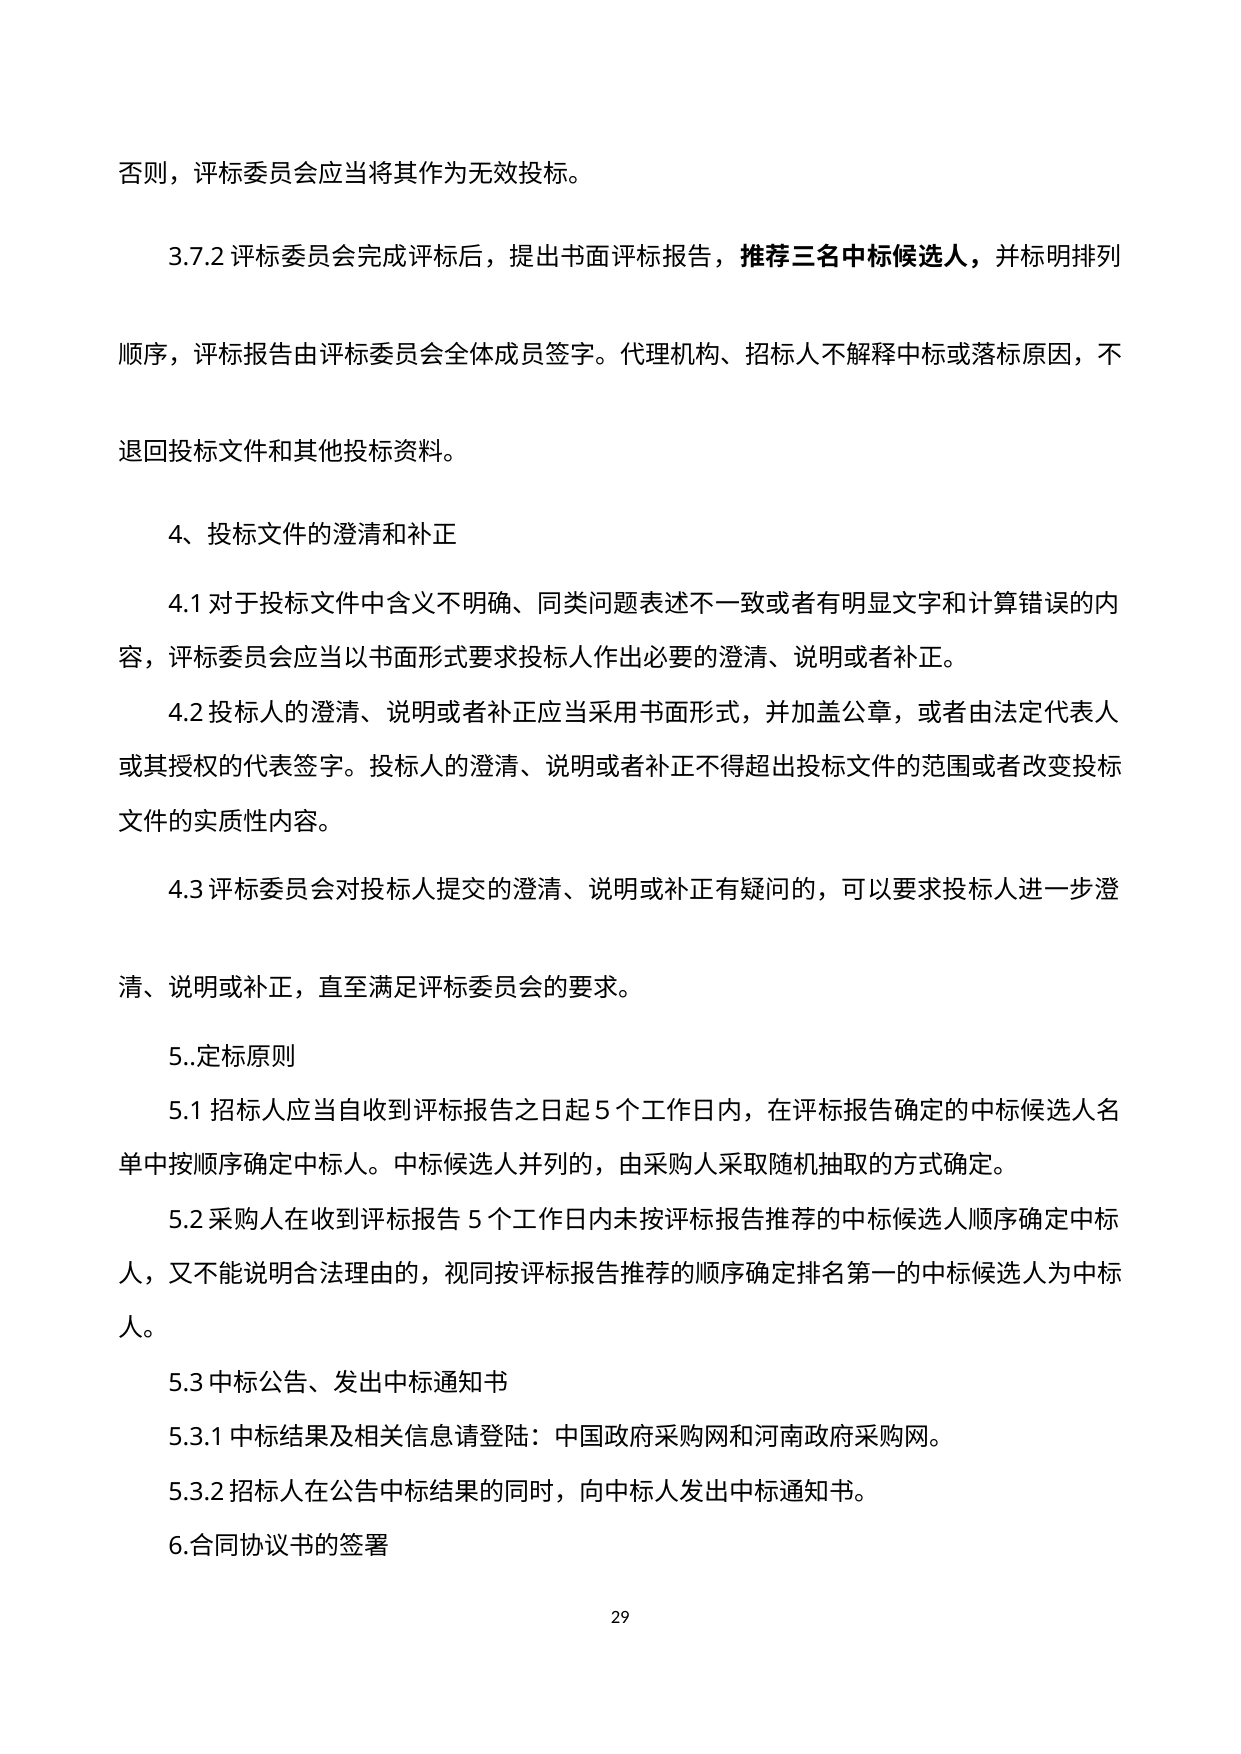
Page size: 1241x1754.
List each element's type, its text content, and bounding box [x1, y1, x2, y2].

text 5.3.2招标人在公告中标结果的同时，向中标人发出中标通知书。 [118, 1471, 1122, 1507]
text 5..定标原则 [118, 1036, 1122, 1072]
text 4.2投标人的澄清、说明或者补正应当采用书面形式，并加盖公章，或者由法定代表人或其授权的代表签字。投标人的澄清、说明或者补正不得超出投标文件的范围或者改变投标文件的实质性内容。 [118, 692, 1122, 837]
text 5.1 招标人应当自收到评标报告之日起５个工作日内，在评标报告确定的中标候选人名单中按顺序确定中标人。中标候选人并列的，由采购人采取随机抽取的方式确定。 [118, 1090, 1122, 1181]
text 4.3评标委员会对投标人提交的澄清、说明或补正有疑问的，可以要求投标人进一步澄清、说明或补正，直至满足评标委员会的要求。 [118, 855, 1122, 1018]
text 5.3.1中标结果及相关信息请登陆：中国政府采购网和河南政府采购网。 [118, 1417, 1122, 1453]
text 6.合同协议书的签署 [118, 1525, 1122, 1562]
text 3.7.2评标委员会完成评标后，提出书面评标报告，推荐三名中标候选人，并标明排列顺序，评标报告由评标委员会全体成员签字。代理机构、招标人不解释中标或落标原因，不退回投标文件和其他投标资料。 [118, 222, 1122, 482]
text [118, 139, 1122, 204]
text 4、投标文件的澄清和补正 [118, 500, 1122, 565]
text 5.3中标公告、发出中标通知书 [118, 1362, 1122, 1398]
text 4.1对于投标文件中含义不明确、同类问题表述不一致或者有明显文字和计算错误的内容，评标委员会应当以书面形式要求投标人作出必要的澄清、说明或者补正。 [118, 583, 1122, 674]
text 5.2采购人在收到评标报告5个工作日内未按评标报告推荐的中标候选人顺序确定中标人，又不能说明合法理由的，视同按评标报告推荐的顺序确定排名第一的中标候选人为中标人。 [118, 1199, 1122, 1344]
